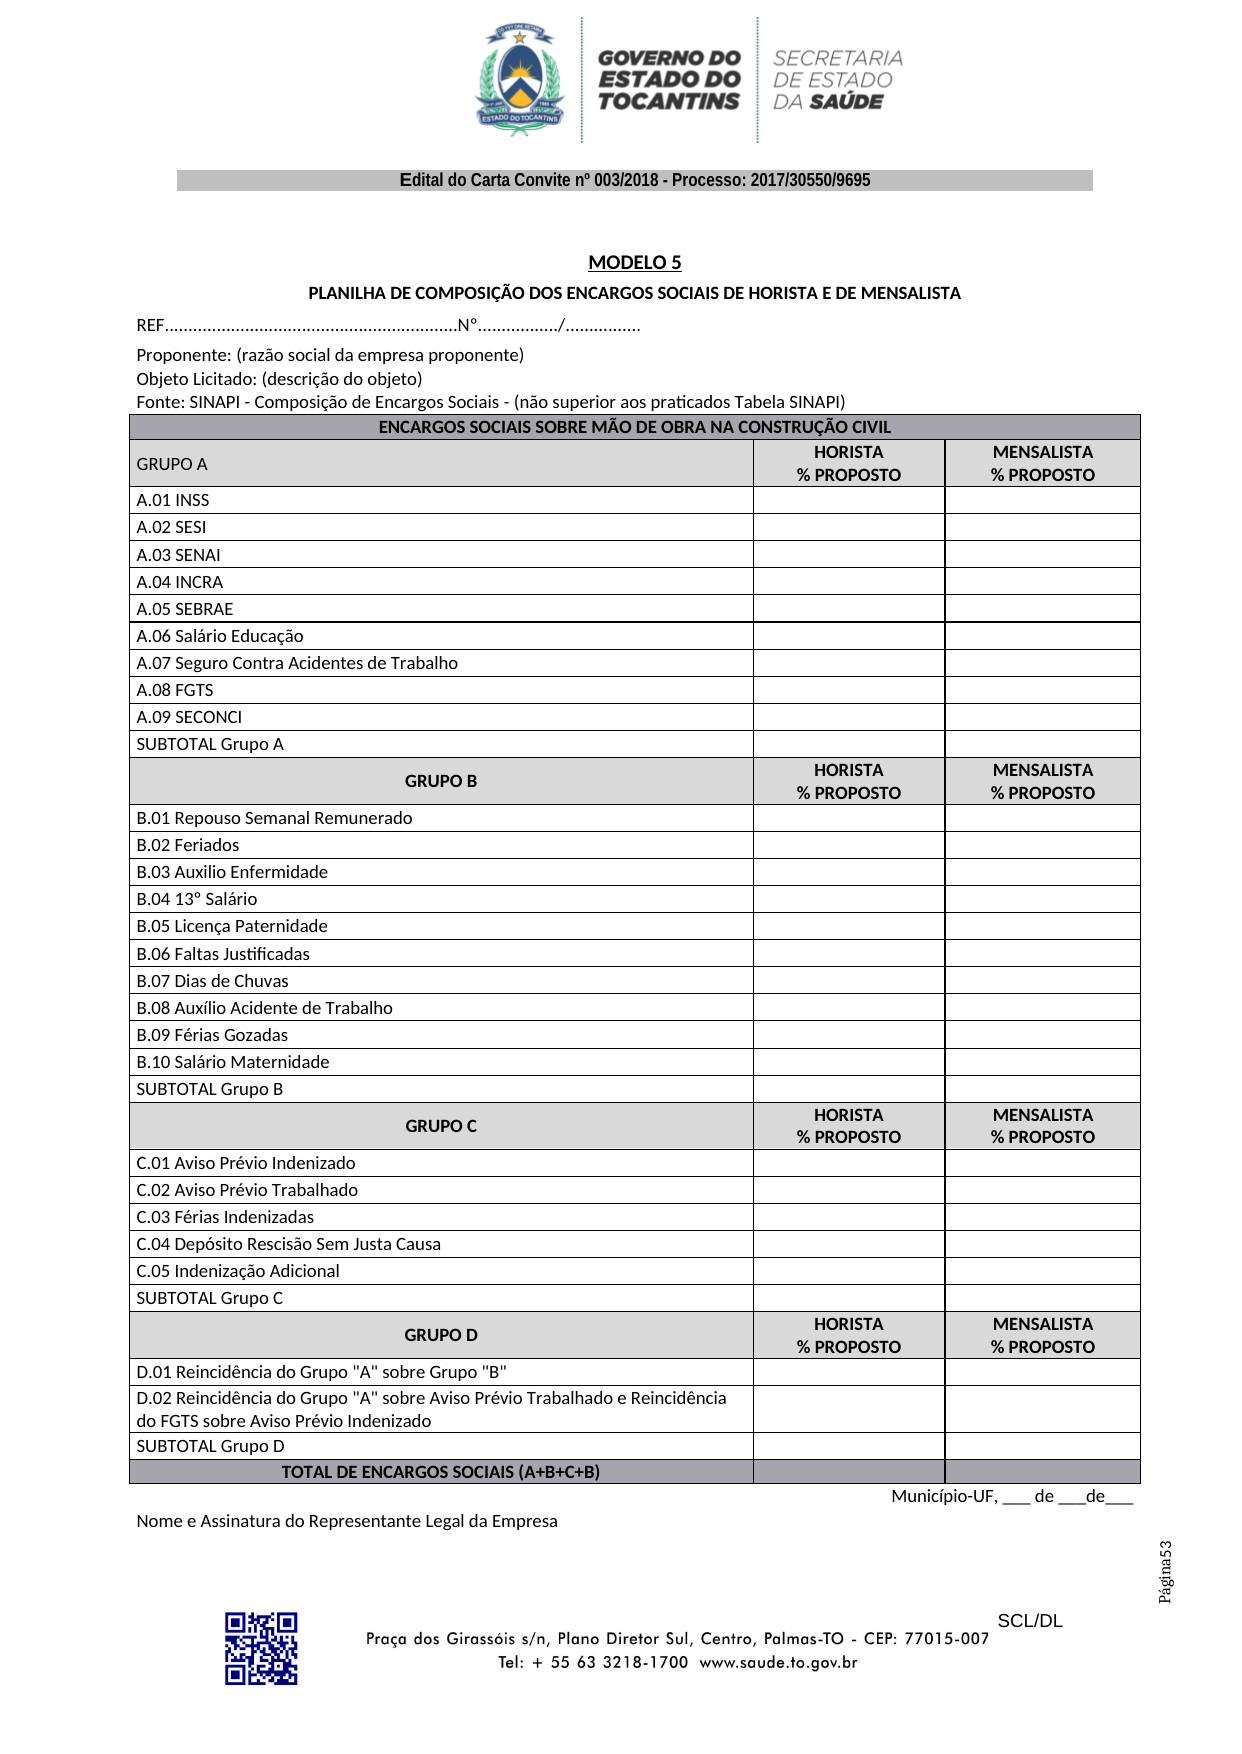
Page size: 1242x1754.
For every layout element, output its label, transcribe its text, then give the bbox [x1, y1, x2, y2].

table_cell Objeto Licitado: (descrição do objeto) [129, 366, 1141, 390]
table_cell REF..............................................................Nº................./................ [129, 307, 1141, 343]
table_cell HORISTA % PROPOSTO [754, 758, 944, 804]
table_cell A.09 SECONCI [130, 704, 753, 730]
table_cell Nome e Assinatura do Representante Legal da Empresa [129, 1507, 1141, 1534]
table_cell [754, 832, 944, 858]
table_cell D.01 Reincidência do Grupo "A" sobre Grupo "B" [130, 1359, 753, 1385]
table_cell [946, 1359, 1140, 1385]
table_cell C.05 Indenização Adicional [130, 1258, 753, 1284]
table_cell [946, 1386, 1140, 1432]
table_cell MENSALISTA % PROPOSTO [946, 1103, 1140, 1148]
table_cell [946, 704, 1140, 730]
table_cell [946, 859, 1140, 885]
table_cell [946, 650, 1140, 676]
table_cell [754, 1076, 944, 1102]
table_cell [754, 541, 944, 567]
table_cell Município-UF, ___ de ___de___ [129, 1484, 1141, 1507]
table_cell HORISTA % PROPOSTO [754, 440, 944, 486]
table_cell [754, 1460, 944, 1483]
table_cell MENSALISTA % PROPOSTO [946, 440, 1140, 486]
table_cell [754, 677, 944, 703]
table_cell B.09 Férias Gozadas [130, 1021, 753, 1047]
table_cell GRUPO B [130, 758, 753, 804]
table_cell [754, 650, 944, 676]
table_cell [946, 1177, 1140, 1203]
table_cell [754, 1386, 944, 1432]
table_cell C.04 Depósito Rescisão Sem Justa Causa [130, 1231, 753, 1257]
table_cell [754, 623, 944, 648]
table_cell C.02 Aviso Prévio Trabalhado [130, 1177, 753, 1203]
table_cell B.07 Dias de Chuvas [130, 967, 753, 993]
table_cell A.05 SEBRAE [130, 595, 753, 621]
table_cell Fonte: SINAPI - Composição de Encargos Sociais - (não superior aos praticados Tabela SINAPI) [129, 390, 1141, 413]
table_cell [946, 1021, 1140, 1047]
table_cell [946, 994, 1140, 1020]
table_cell [946, 913, 1140, 939]
table_cell [946, 1076, 1140, 1102]
table_cell [754, 1359, 944, 1385]
table_cell Proponente: (razão social da empresa proponente) [129, 343, 1141, 366]
table_cell B.06 Faltas Justificadas [130, 940, 753, 966]
table_cell B.08 Auxílio Acidente de Trabalho [130, 994, 753, 1020]
table_cell [754, 487, 944, 513]
table_cell A.03 SENAI [130, 541, 753, 567]
table_cell [946, 805, 1140, 831]
table_cell GRUPO C [130, 1103, 753, 1148]
picture [290, 14, 1093, 145]
table_cell B.04 13º Salário [130, 886, 753, 912]
table_cell [754, 805, 944, 831]
table_cell [946, 1150, 1140, 1176]
table_cell MENSALISTA % PROPOSTO [946, 758, 1140, 804]
table_cell [754, 859, 944, 885]
table_cell GRUPO D [130, 1312, 753, 1358]
table_cell A.01 INSS [130, 487, 753, 513]
table_cell [946, 967, 1140, 993]
table_cell [754, 1150, 944, 1176]
table_cell [946, 886, 1140, 912]
table_cell [946, 677, 1140, 703]
table_cell TOTAL DE ENCARGOS SOCIAIS (A+B+C+B) [130, 1460, 753, 1483]
table_cell [946, 623, 1140, 648]
table_cell [946, 595, 1140, 621]
table_cell [754, 886, 944, 912]
table_cell [754, 1204, 944, 1230]
table_cell [946, 1231, 1140, 1257]
table_cell [946, 1049, 1140, 1074]
table_cell D.02 Reincidência do Grupo "A" sobre Aviso Prévio Trabalhado e Reincidência do FGTS sobre Aviso Prévio Indenizado [130, 1386, 753, 1432]
table_cell [754, 1231, 944, 1257]
table_cell HORISTA % PROPOSTO [754, 1312, 944, 1358]
table_cell C.03 Férias Indenizadas [130, 1204, 753, 1230]
table_cell [946, 1433, 1140, 1459]
table_cell B.02 Feriados [130, 832, 753, 858]
table_cell [946, 1204, 1140, 1230]
table_cell [946, 1285, 1140, 1311]
table_cell B.05 Licença Paternidade [130, 913, 753, 939]
table_cell [754, 940, 944, 966]
table_cell B.01 Repouso Semanal Remunerado [130, 805, 753, 831]
table_cell [754, 1285, 944, 1311]
table_cell [946, 731, 1140, 757]
table_cell [754, 595, 944, 621]
table_cell [946, 541, 1140, 567]
table_cell [946, 1258, 1140, 1284]
table_cell [754, 1258, 944, 1284]
table_cell SUBTOTAL Grupo A [130, 731, 753, 757]
table_cell [946, 832, 1140, 858]
table_cell [754, 514, 944, 540]
table_cell SUBTOTAL Grupo B [130, 1076, 753, 1102]
table_cell A.07 Seguro Contra Acidentes de Trabalho [130, 650, 753, 676]
table_header MODELO 5 [129, 249, 1141, 278]
table_cell MENSALISTA % PROPOSTO [946, 1312, 1140, 1358]
table_cell [946, 514, 1140, 540]
table_cell B.10 Salário Maternidade [130, 1049, 753, 1074]
table_cell SUBTOTAL Grupo D [130, 1433, 753, 1459]
table_cell C.01 Aviso Prévio Indenizado [130, 1150, 753, 1176]
table_cell A.02 SESI [130, 514, 753, 540]
table_cell [946, 940, 1140, 966]
table_cell [754, 1021, 944, 1047]
table_cell [754, 967, 944, 993]
table_cell [754, 1049, 944, 1074]
table_cell [754, 913, 944, 939]
table_cell [754, 704, 944, 730]
table_cell A.08 FGTS [130, 677, 753, 703]
table_cell PLANILHA DE COMPOSIÇÃO DOS ENCARGOS SOCIAIS DE HORISTA E DE MENSALISTA [129, 278, 1141, 307]
picture [222, 1609, 989, 1688]
table_cell [754, 1177, 944, 1203]
table_cell [946, 568, 1140, 594]
table_cell HORISTA % PROPOSTO [754, 1103, 944, 1148]
table_cell GRUPO A [130, 440, 753, 486]
table_cell [754, 1433, 944, 1459]
table_cell [946, 1460, 1140, 1483]
table_cell [754, 994, 944, 1020]
table_cell A.06 Salário Educação [130, 623, 753, 648]
table_cell ENCARGOS SOCIAIS SOBRE MÃO DE OBRA NA CONSTRUÇÃO CIVIL [130, 415, 1140, 439]
table_cell A.04 INCRA [130, 568, 753, 594]
table_cell B.03 Auxilio Enfermidade [130, 859, 753, 885]
table_cell [946, 487, 1140, 513]
table_cell [754, 568, 944, 594]
table_cell [754, 731, 944, 757]
table_cell SUBTOTAL Grupo C [130, 1285, 753, 1311]
